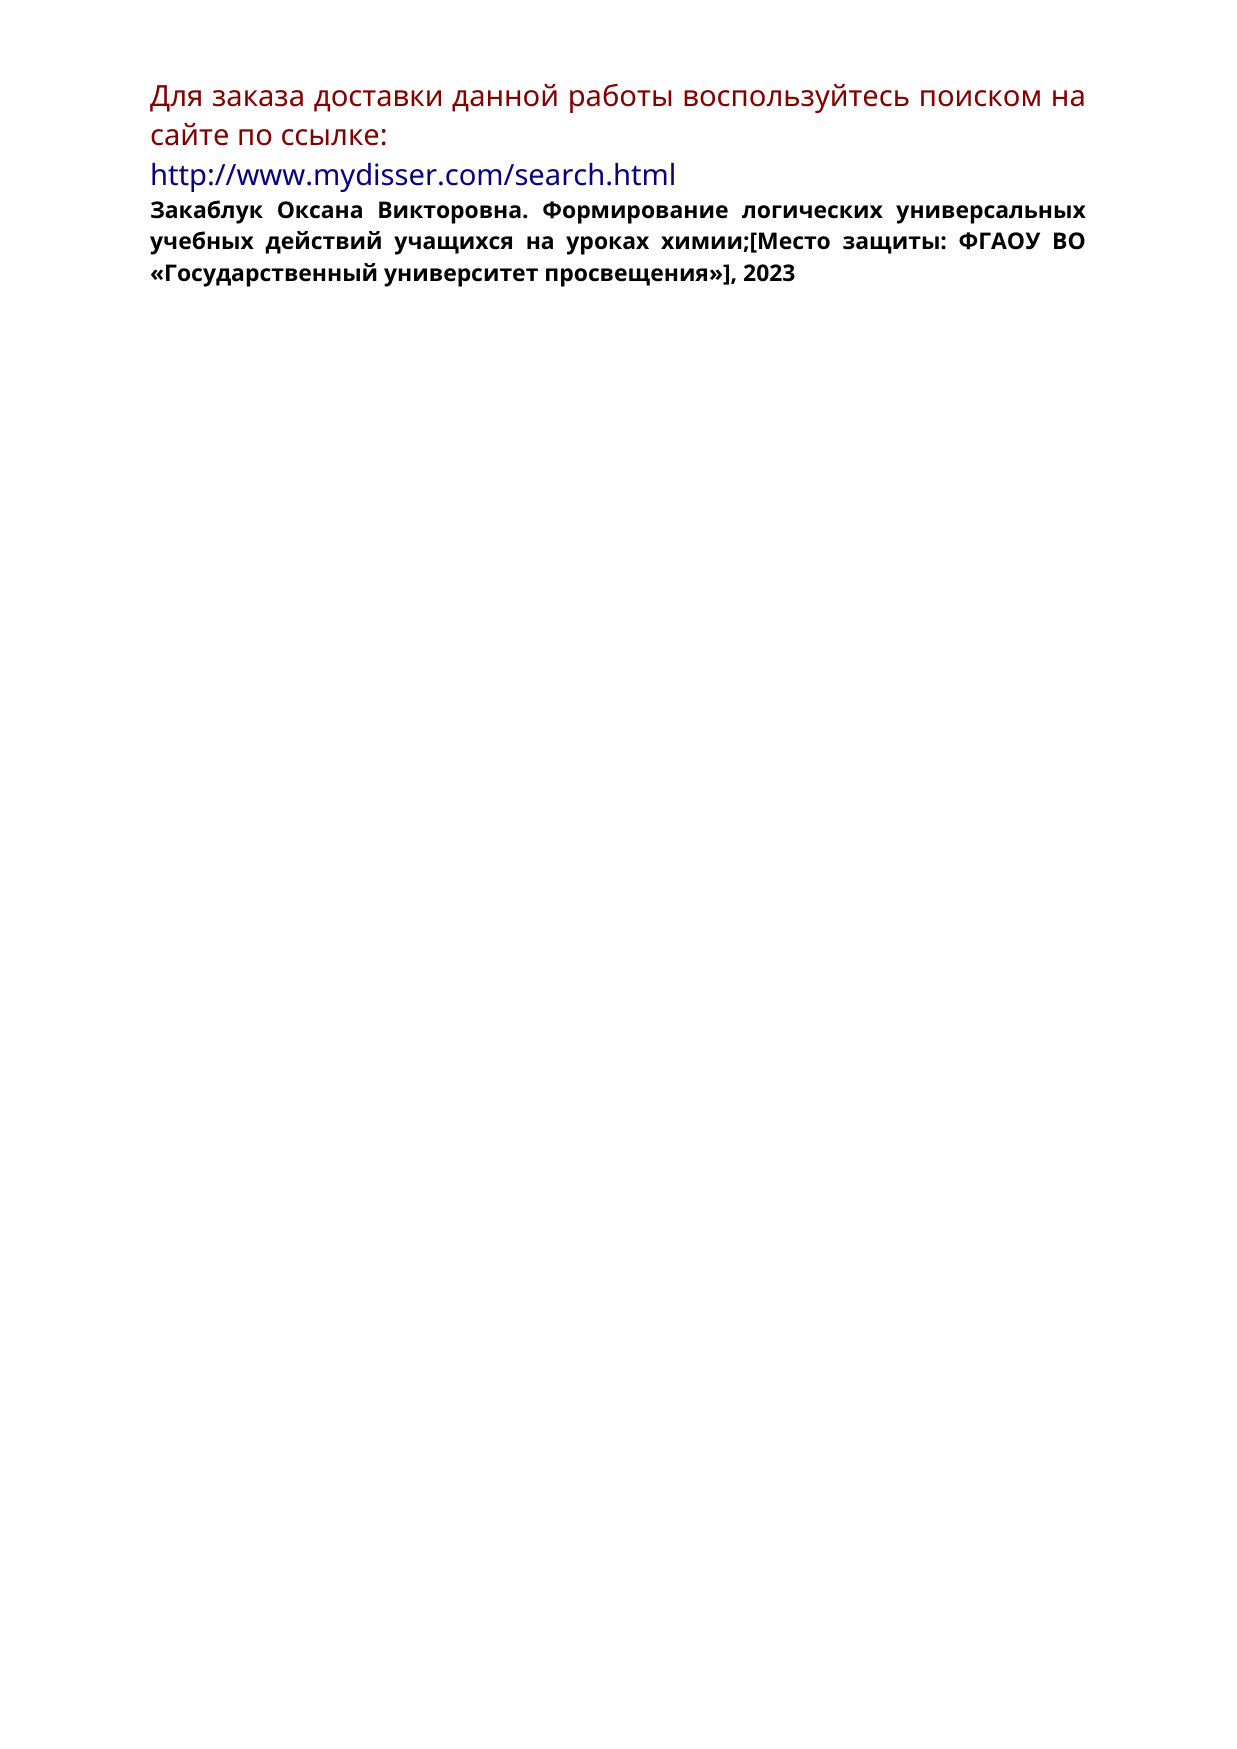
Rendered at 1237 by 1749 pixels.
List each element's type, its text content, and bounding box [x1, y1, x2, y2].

text Закаблук Оксана Викторовна. Формирование логических универсальных учебных действий учащихся на уроках химии;[Место защиты: ФГАОУ ВО «Государственный университет просвещения»], 2023 [150, 194, 1086, 288]
